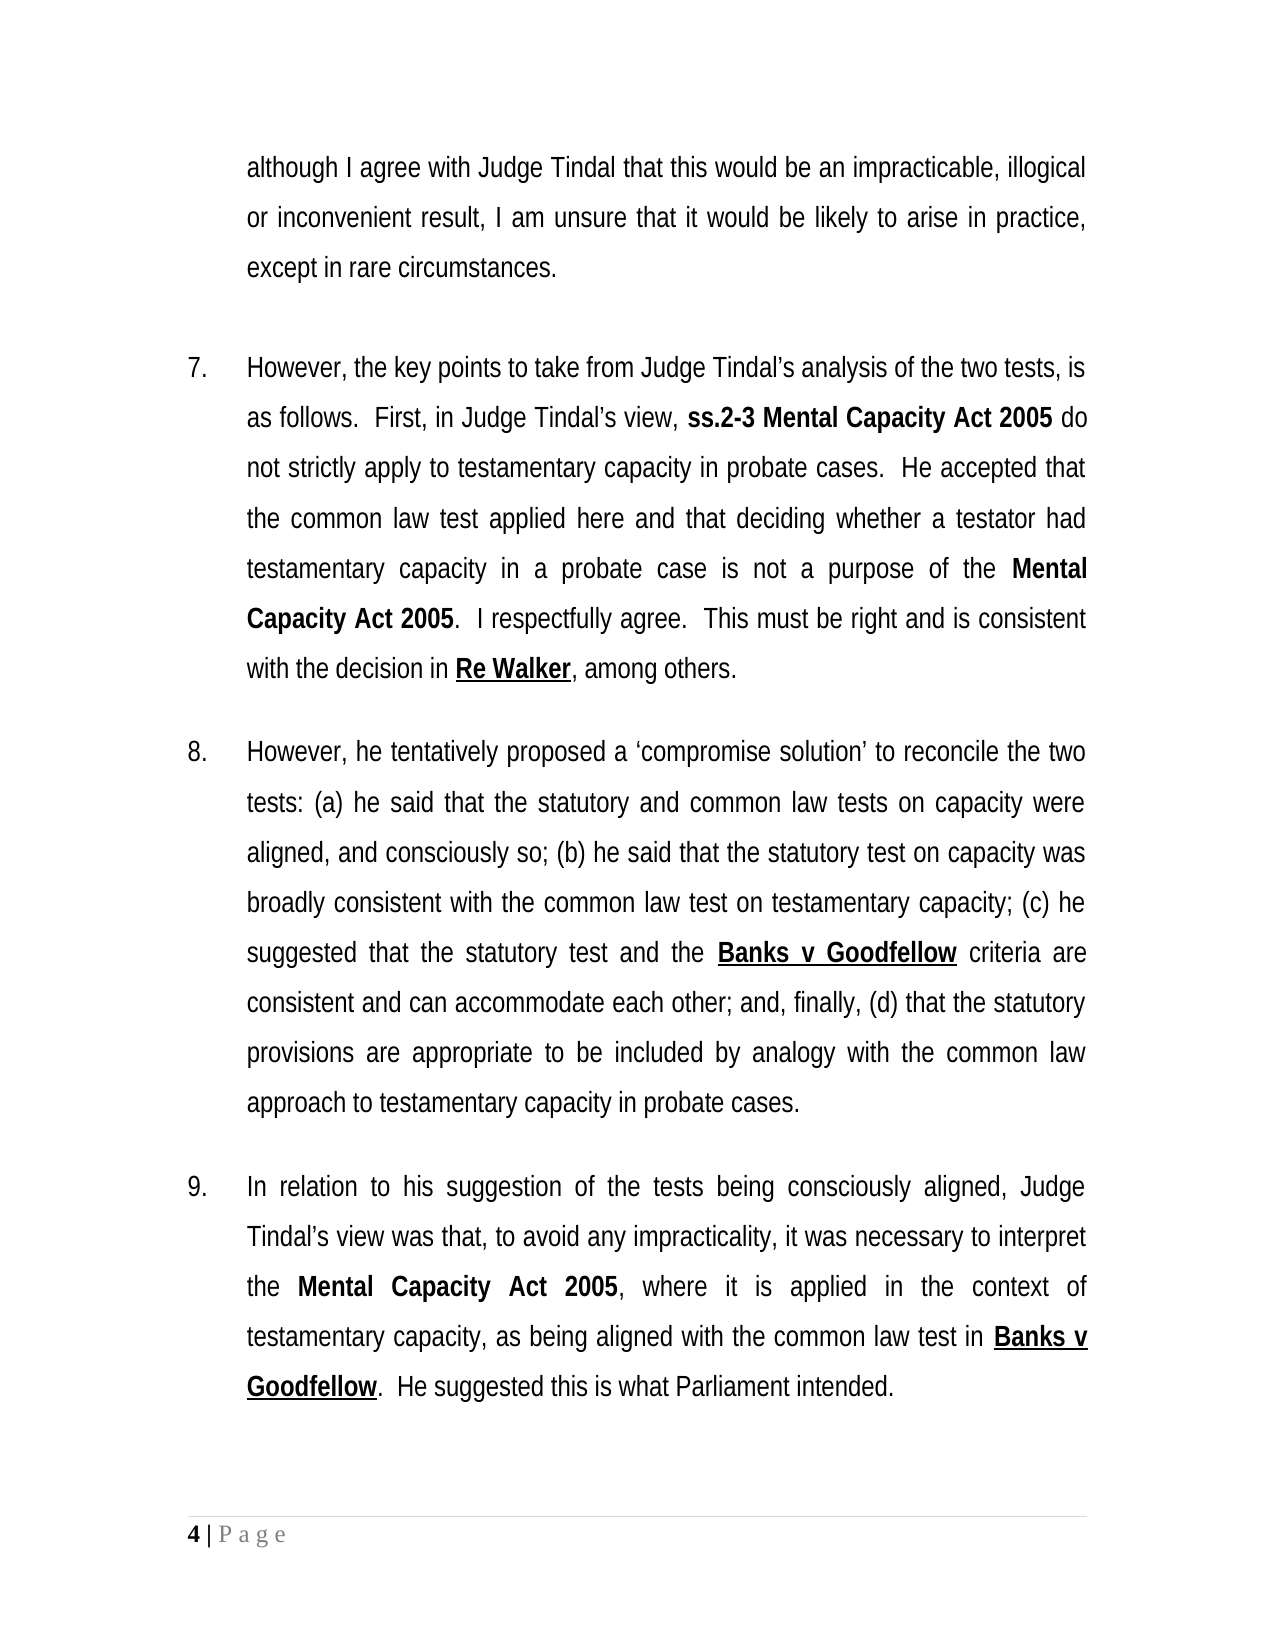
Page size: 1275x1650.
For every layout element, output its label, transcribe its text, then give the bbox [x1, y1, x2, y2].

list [187, 150, 1087, 284]
list In relation to his suggestion of the tests being consciously aligned, Judge Tindal’s view was that, to avoid any impracticality, it was necessary to interpret the Mental Capacity Act 2005, where it is applied in the context of testamentary capacity, as being aligned with the common law test in Banks v Goodfellow. He suggested this is what Parliament intended. [187, 1169, 1087, 1403]
list However, he tentatively proposed a ‘compromise solution’ to reconcile the two tests: (a) he said that the statutory and common law tests on capacity were aligned, and consciously so; (b) he said that the statutory test on capacity was broadly consistent with the common law test on testamentary capacity; (c) he suggested that the statutory test and the Banks v Goodfellow criteria are consistent and can accommodate each other; and, finally, (d) that the statutory provisions are appropriate to be included by analogy with the common law approach to testamentary capacity in probate cases. [187, 734, 1087, 1119]
list However, the key points to take from Judge Tindal’s analysis of the two tests, is as follows. First, in Judge Tindal’s view, ss.2-3 Mental Capacity Act 2005 do not strictly apply to testamentary capacity in probate cases. He accepted that the common law test applied here and that deciding whether a testator had testamentary capacity in a probate case is not a purpose of the Mental Capacity Act 2005. I respectfully agree. This must be right and is consistent with the decision in Re Walker, among others. [187, 350, 1087, 684]
